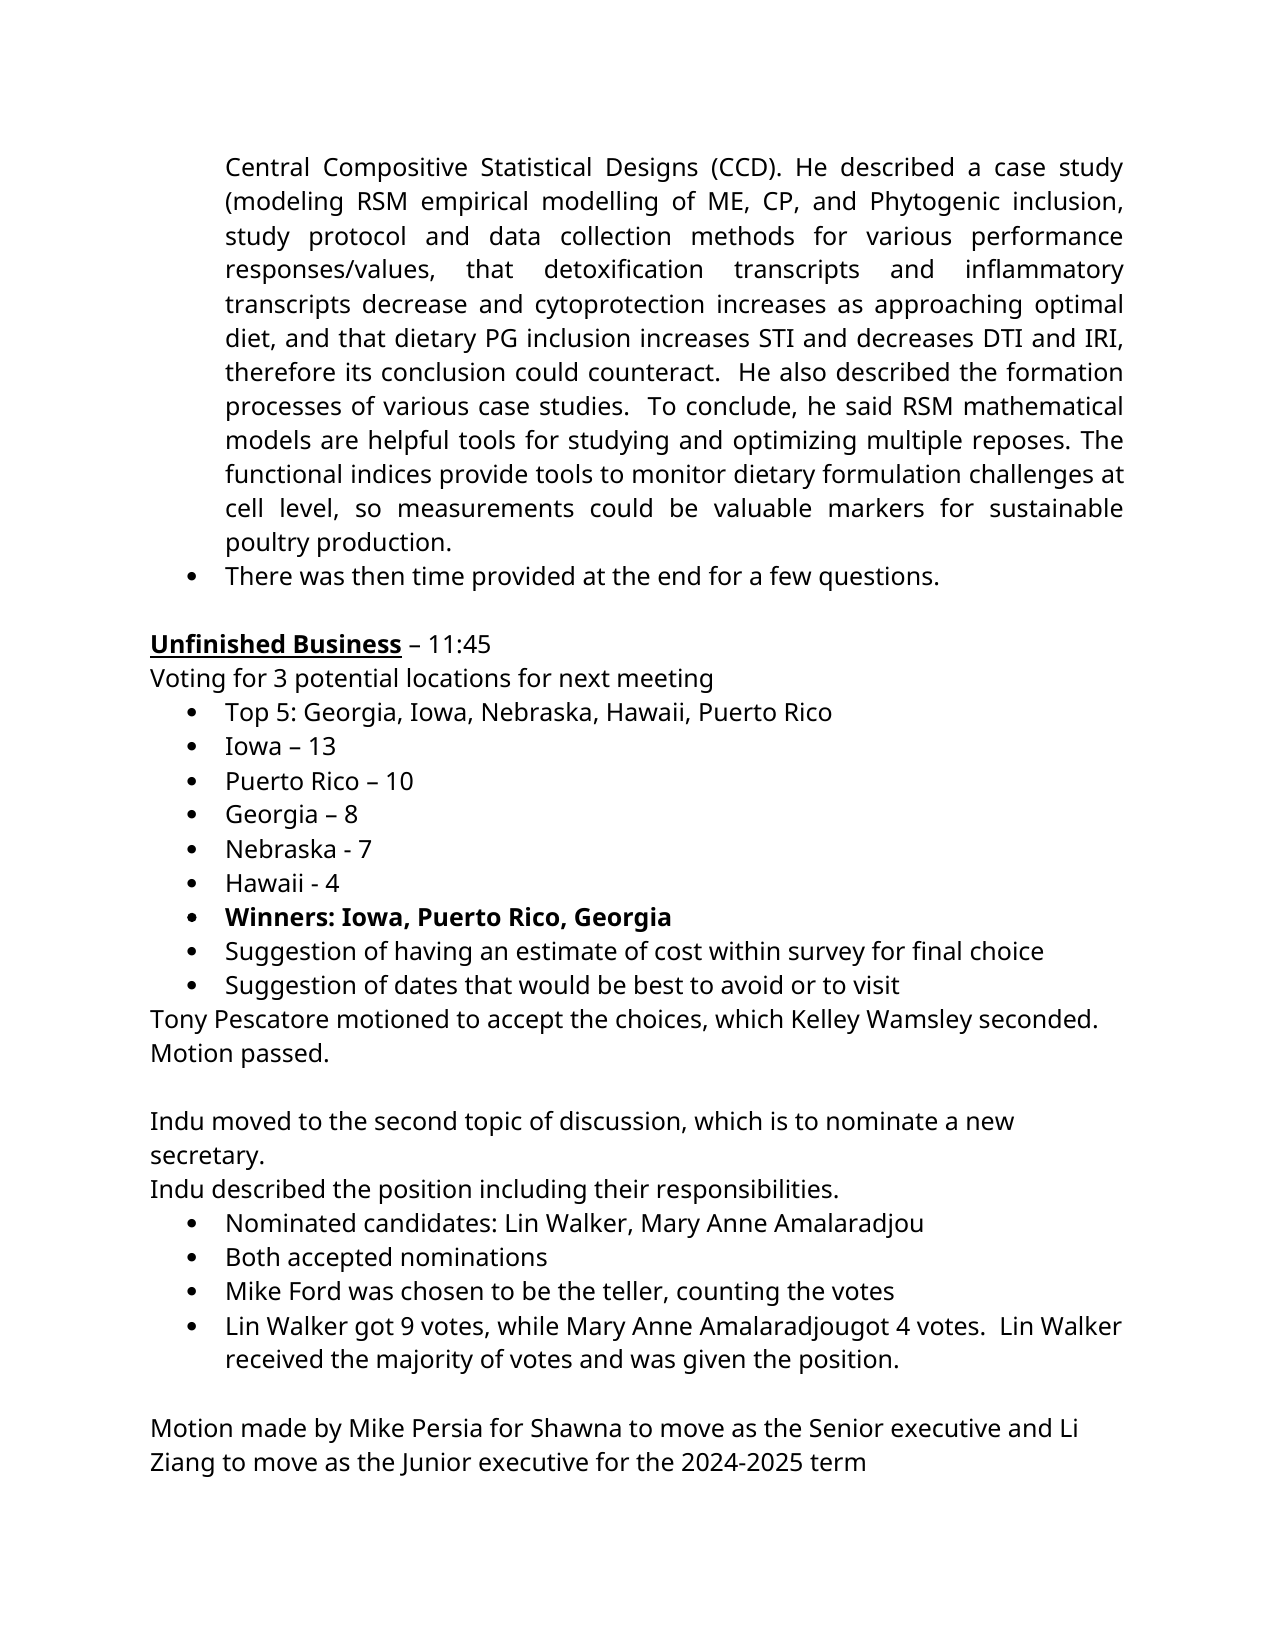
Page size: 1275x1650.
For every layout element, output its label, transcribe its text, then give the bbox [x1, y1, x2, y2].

text Indu described the position including their responsibilities. [150, 1172, 1125, 1206]
text Indu moved to the second topic of discussion, which is to nominate a new secretary. [150, 1104, 1125, 1172]
list Puerto Rico – 10 [187, 763, 1125, 797]
list Both accepted nominations [187, 1240, 1125, 1274]
list Top 5: Georgia, Iowa, Nebraska, Hawaii, Puerto Rico [187, 695, 1125, 729]
list Mike Ford was chosen to be the teller, counting the votes [187, 1274, 1125, 1308]
list Winners: Iowa, Puerto Rico, Georgia [187, 899, 1125, 933]
list Nominated candidates: Lin Walker, Mary Anne Amalaradjou [187, 1206, 1125, 1240]
text Voting for 3 potential locations for next meeting [150, 661, 1125, 695]
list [187, 150, 1125, 559]
list Georgia – 8 [187, 797, 1125, 831]
list Iowa – 13 [187, 729, 1125, 763]
text Motion made by Mike Persia for Shawna to move as the Senior executive and Li Ziang to move as the Junior executive for the 2024-2025 term [150, 1410, 1125, 1478]
list There was then time provided at the end for a few questions. [187, 559, 1125, 593]
list Suggestion of having an estimate of cost within survey for final choice [187, 933, 1125, 967]
text Tony Pescatore motioned to accept the choices, which Kelley Wamsley seconded. Motion passed. [150, 1002, 1125, 1070]
text Unfinished Business – 11:45 [150, 627, 1125, 661]
list Nebraska - 7 [187, 831, 1125, 865]
list Lin Walker got 9 votes, while Mary Anne Amalaradjougot 4 votes. Lin Walker received the majority of votes and was given the position. [187, 1308, 1125, 1376]
list Hawaii - 4 [187, 865, 1125, 899]
list Suggestion of dates that would be best to avoid or to visit [187, 967, 1125, 1002]
